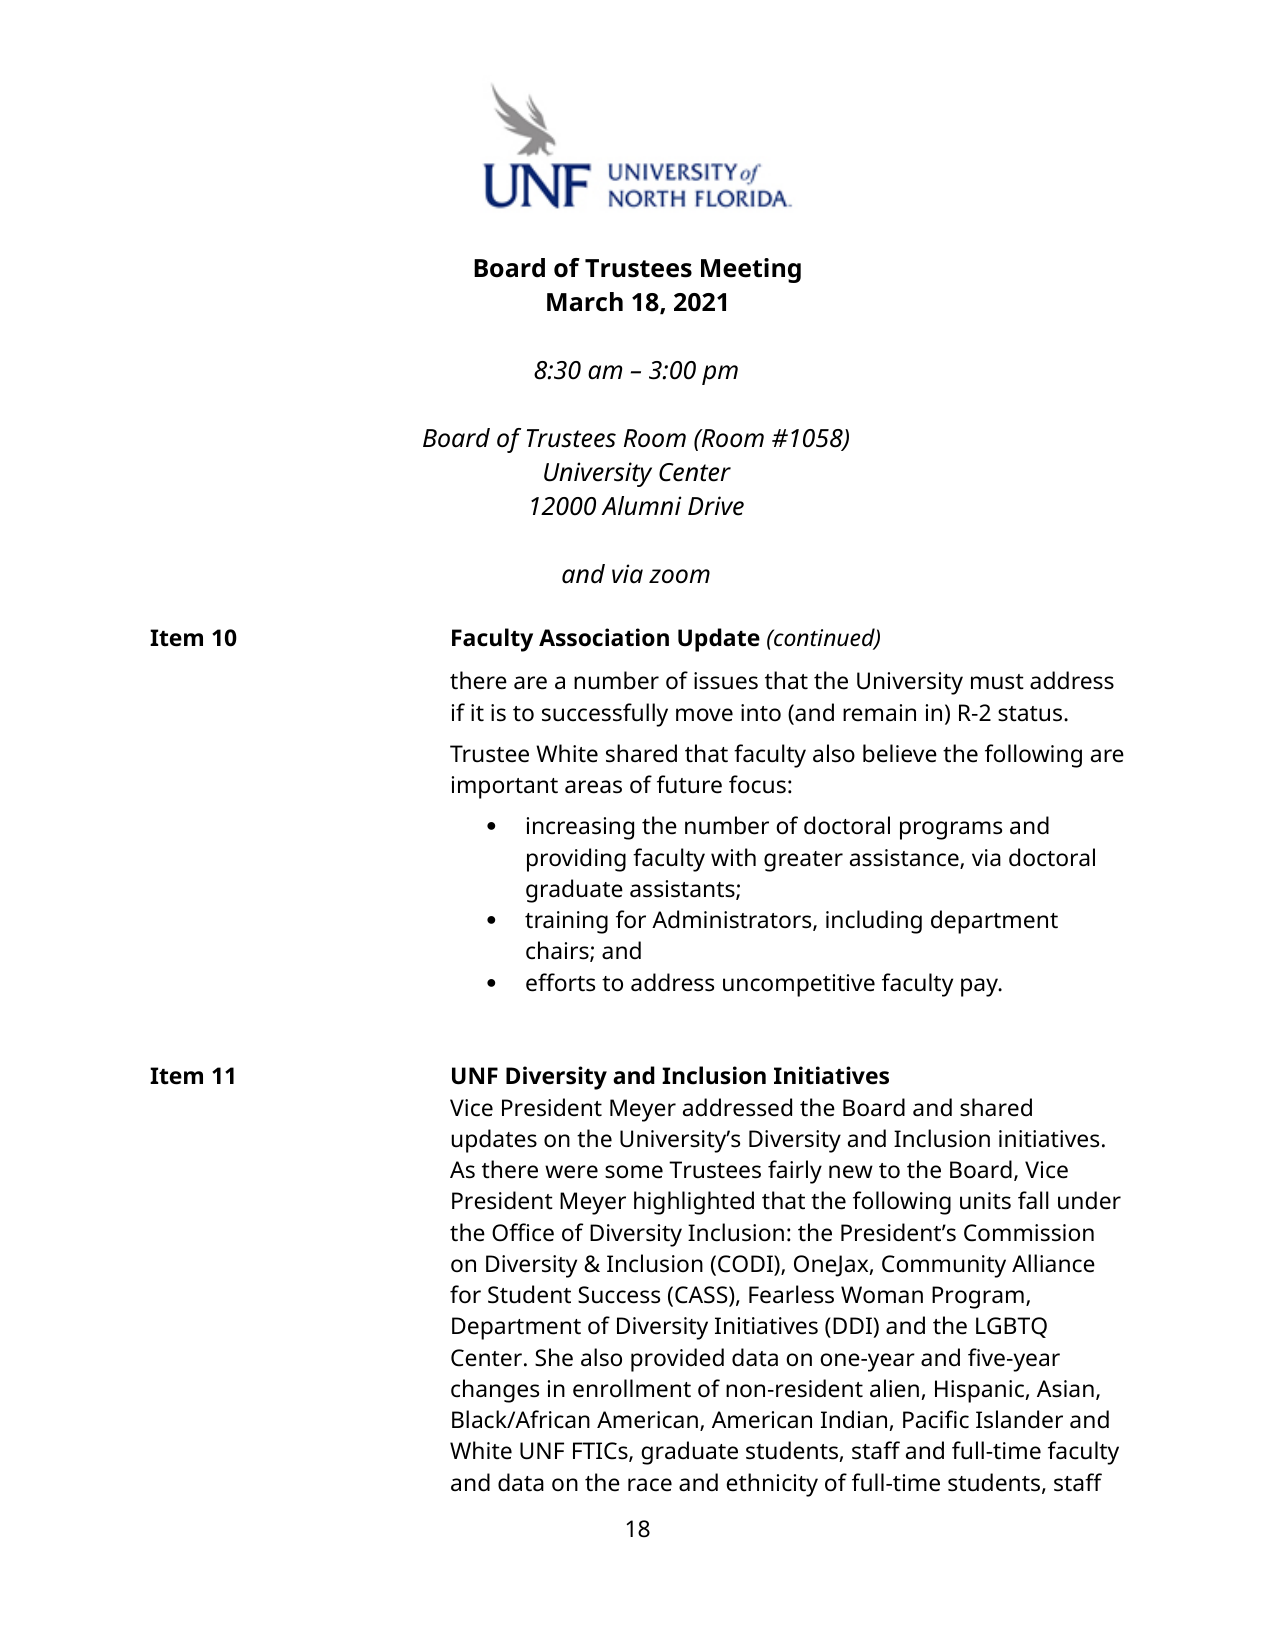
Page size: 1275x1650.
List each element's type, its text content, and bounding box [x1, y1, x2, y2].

subtitle Item 10 Faculty Association Update (continued) [150, 622, 1125, 653]
text Vice President Meyer addressed the Board and shared updates on the University’s Diversity and Inclusion initiatives. As there were some Trustees fairly new to the Board, Vice President Meyer highlighted that the following units fall under the Office of Diversity Inclusion: the President’s Commission on Diversity & Inclusion (CODI), OneJax, Community Alliance for Student Success (CASS), Fearless Woman Program, Department of Diversity Initiatives (DDI) and the LGBTQ Center. She also provided data on one-year and five-year changes in enrollment of non-resident alien, Hispanic, Asian, Black/African American, American Indian, Pacific Islander and White UNF FTICs, graduate students, staff and full-time faculty and data on the race and ethnicity of full-time students, staff and faculty. She compared it with data from the 2020 Jacksonville census data. [450, 1092, 1125, 1498]
list increasing the number of doctoral programs and providing faculty with greater assistance, via doctoral graduate assistants; [487, 810, 1125, 904]
list training for Administrators, including department chairs; and [487, 904, 1125, 967]
list efforts to address uncompetitive faculty pay. [487, 967, 1125, 998]
text there are a number of issues that the University must address if it is to successfully move into (and remain in) R-2 status. [450, 665, 1125, 728]
text Trustee White shared that faculty also believe the following are important areas of future focus: [450, 738, 1125, 800]
picture [468, 75, 807, 219]
subtitle Item 11 UNF Diversity and Inclusion Initiatives [150, 1060, 1125, 1092]
